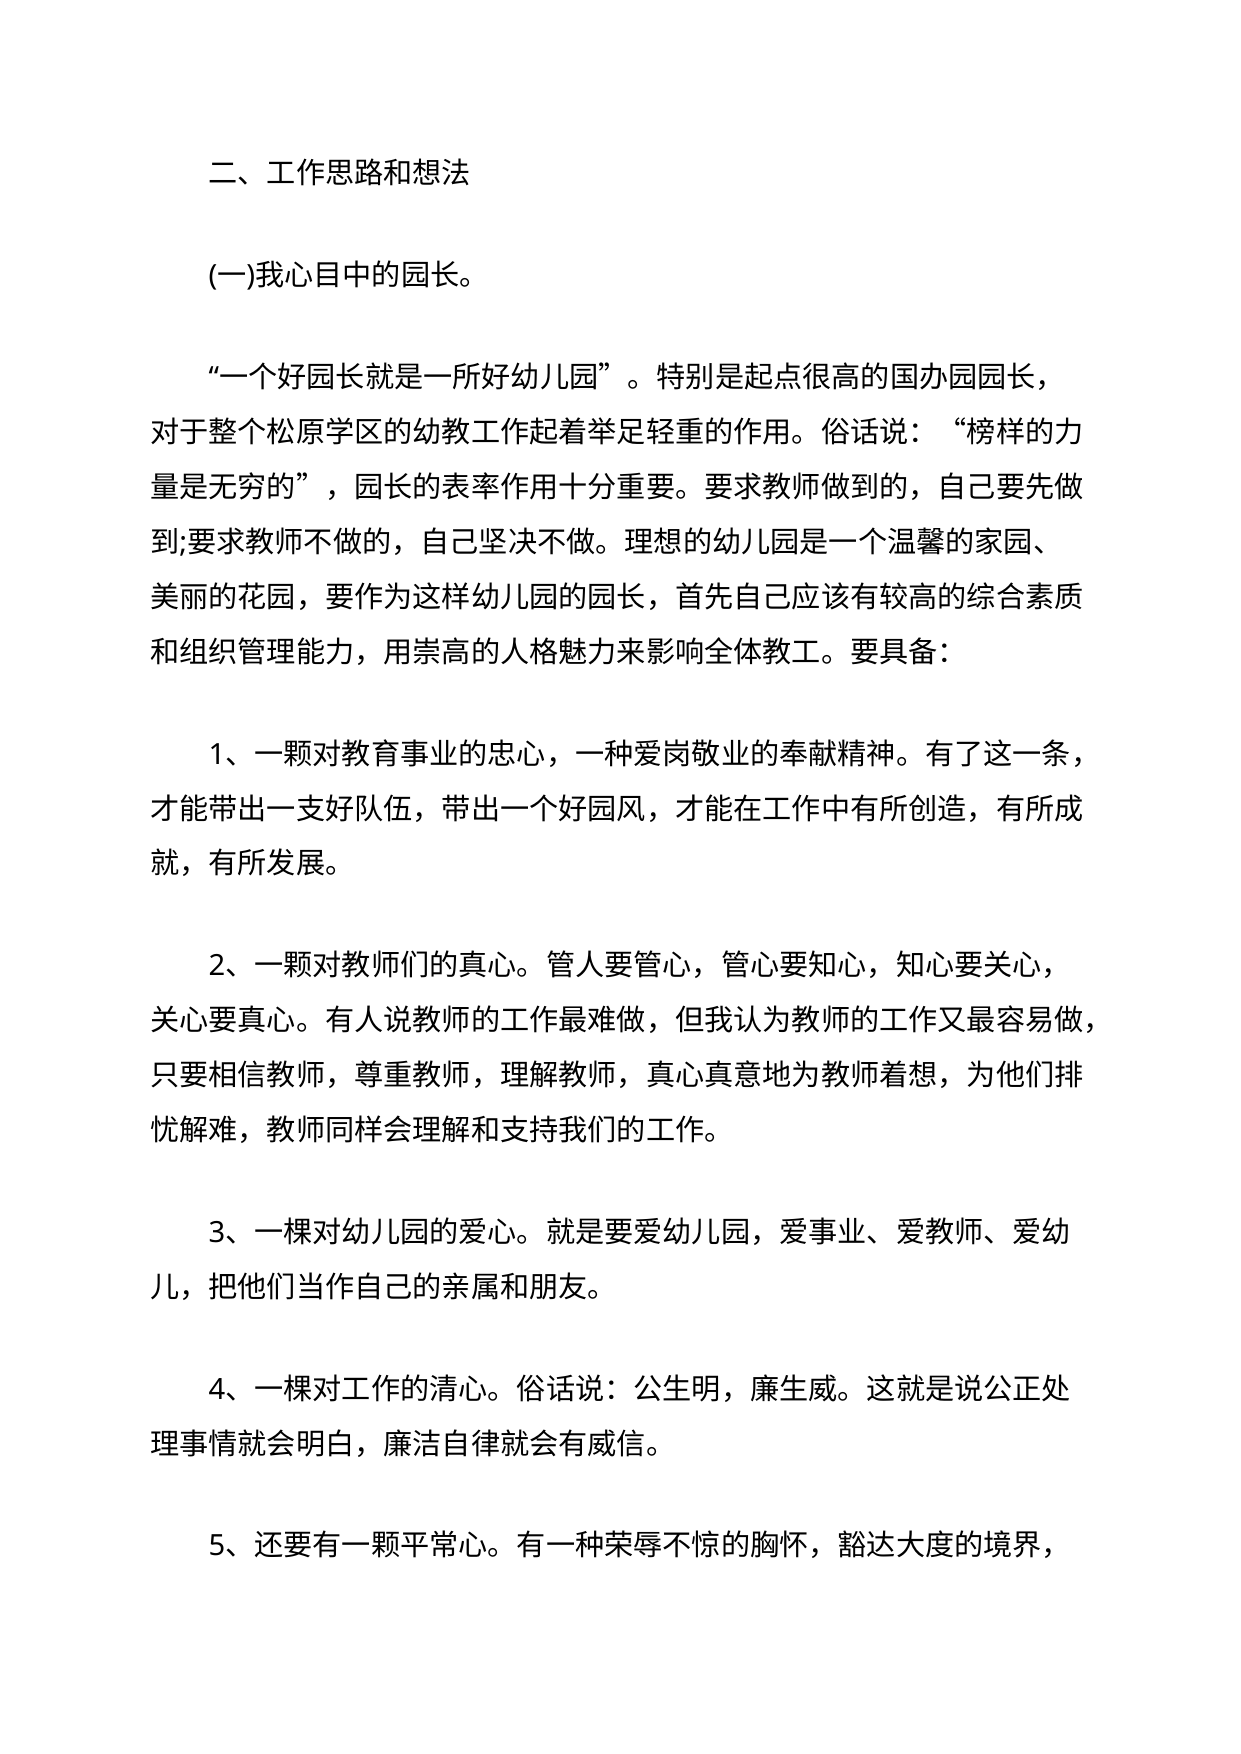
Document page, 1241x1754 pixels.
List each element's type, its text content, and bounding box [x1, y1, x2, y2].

text “一个好园长就是一所好幼儿园”。特别是起点很高的国办园园长，对于整个松原学区的幼教工作起着举足轻重的作用。俗话说：“榜样的力量是无穷的”，园长的表率作用十分重要。要求教师做到的，自己要先做到;要求教师不做的，自己坚决不做。理想的幼儿园是一个温馨的家园、美丽的花园，要作为这样幼儿园的园长，首先自己应该有较高的综合素质和组织管理能力，用崇高的人格魅力来影响全体教工。要具备： [150, 354, 1090, 671]
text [150, 1522, 1090, 1564]
text (一)我心目中的园长。 [150, 252, 1090, 294]
text 3、一棵对幼儿园的爱心。就是要爱幼儿园，爱事业、爱教师、爱幼儿，把他们当作自己的亲属和朋友。 [150, 1208, 1090, 1306]
text 4、一棵对工作的清心。俗话说：公生明，廉生威。这就是说公正处理事情就会明白，廉洁自律就会有威信。 [150, 1365, 1090, 1462]
text 1、一颗对教育事业的忠心，一种爱岗敬业的奉献精神。有了这一条，才能带出一支好队伍，带出一个好园风，才能在工作中有所创造，有所成就，有所发展。 [150, 730, 1090, 882]
text 二、工作思路和想法 [150, 150, 1090, 192]
text 2、一颗对教师们的真心。管人要管心，管心要知心，知心要关心，关心要真心。有人说教师的工作最难做，但我认为教师的工作又最容易做，只要相信教师，尊重教师，理解教师，真心真意地为教师着想，为他们排忧解难，教师同样会理解和支持我们的工作。 [150, 942, 1090, 1149]
